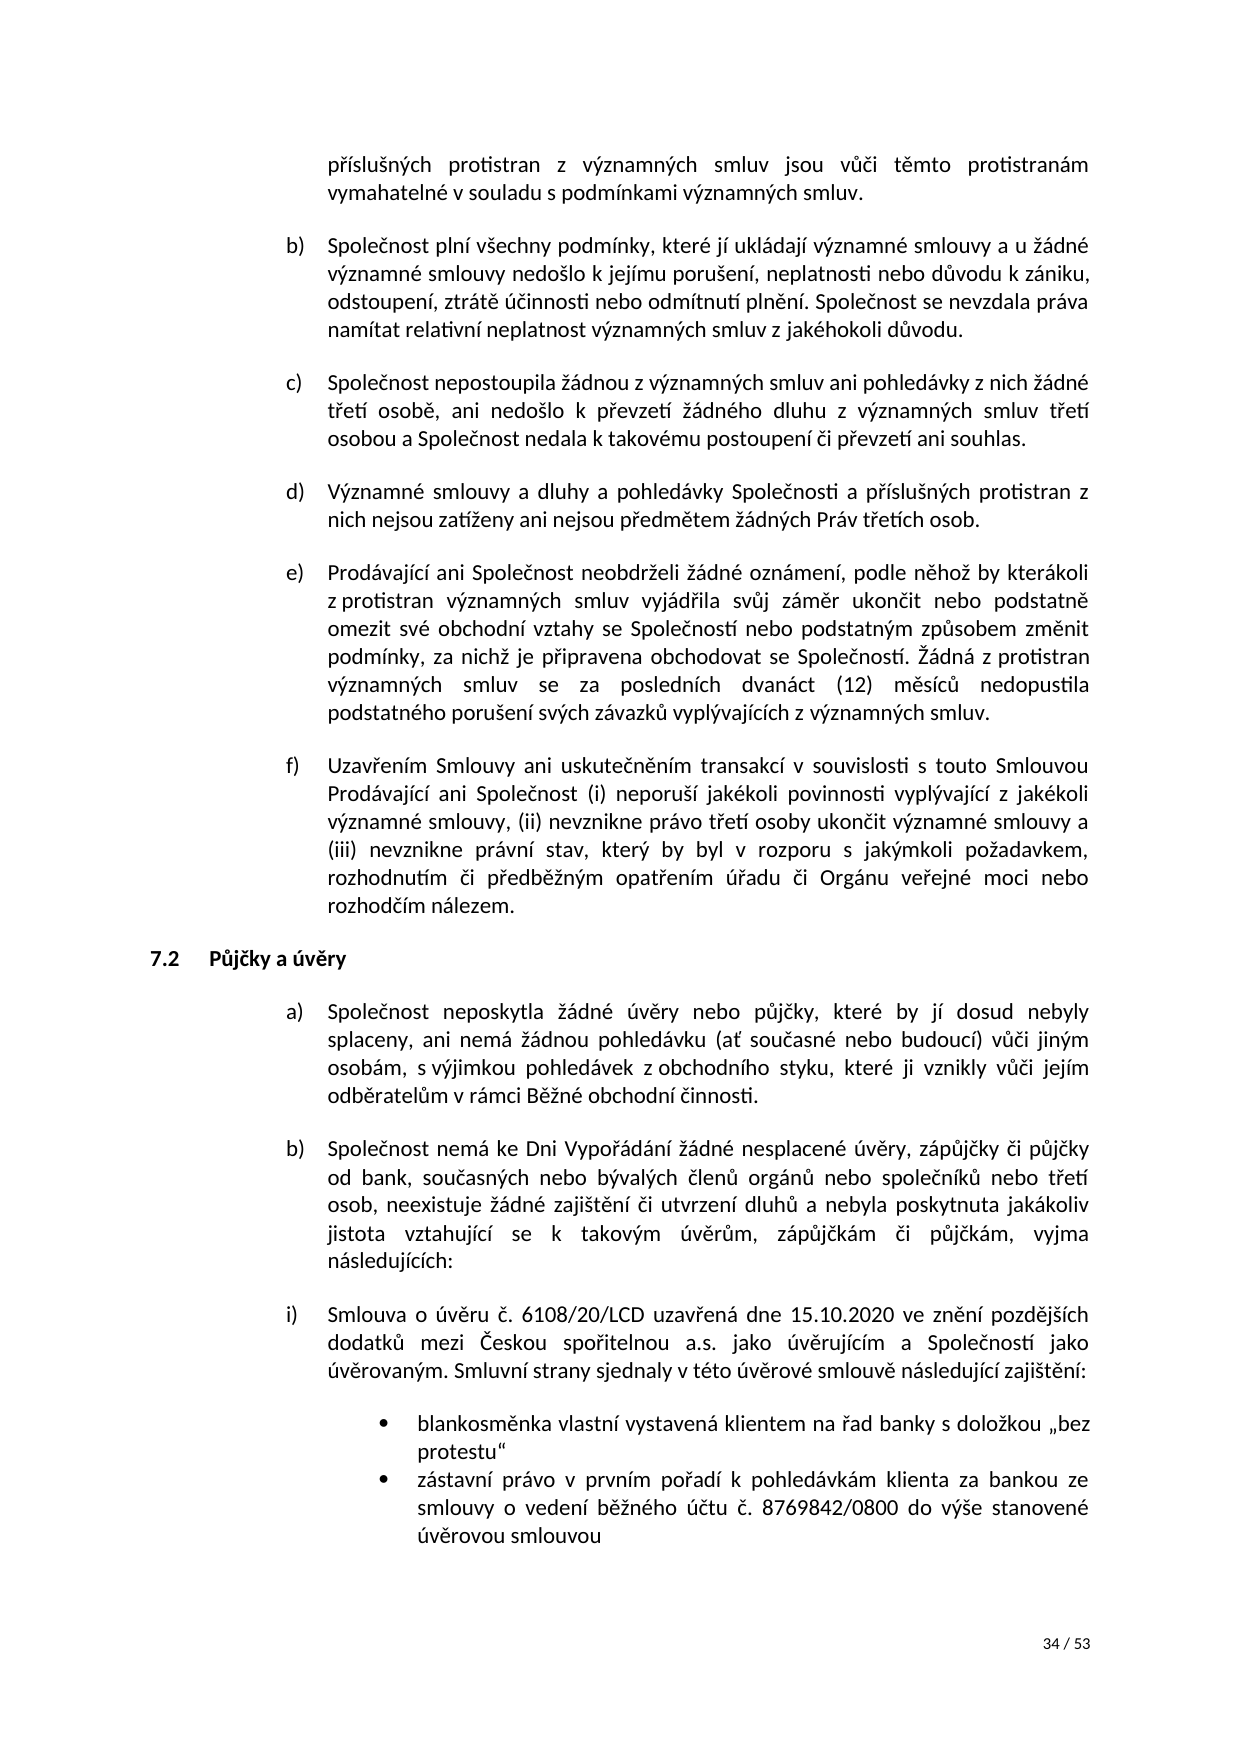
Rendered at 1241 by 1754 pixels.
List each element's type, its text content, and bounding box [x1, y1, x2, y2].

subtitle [286, 150, 1090, 206]
subtitle Společnost plní všechny podmínky, které jí ukládají významné smlouvy a u žádné významné smlouvy nedošlo k jejímu porušení, neplatnosti nebo důvodu k zániku, odstoupení, ztrátě účinnosti nebo odmítnutí plnění. Společnost se nevzdala práva namítat relativní neplatnost významných smluv z jakéhokoli důvodu. [286, 231, 1090, 343]
subtitle Společnost nepostoupila žádnou z významných smluv ani pohledávky z nich žádné třetí osobě, ani nedošlo k převzetí žádného dluhu z významných smluv třetí osobou a Společnost nedala k takovému postoupení či převzetí ani souhlas. [286, 368, 1090, 452]
subtitle Společnost neposkytla žádné úvěry nebo půjčky, které by jí dosud nebyly splaceny, ani nemá žádnou pohledávku (ať současné nebo budoucí) vůči jiným osobám, s výjimkou pohledávek z obchodního styku, které ji vznikly vůči jejím odběratelům v rámci Běžné obchodní činnosti. [286, 997, 1090, 1109]
subtitle Půjčky a úvěry [150, 944, 1090, 972]
subtitle Významné smlouvy a dluhy a pohledávky Společnosti a příslušných protistran z nich nejsou zatíženy ani nejsou předmětem žádných Práv třetích osob. [286, 477, 1090, 533]
subtitle Společnost nemá ke Dni Vypořádání žádné nesplacené úvěry, zápůjčky či půjčky od bank, současných nebo bývalých členů orgánů nebo společníků nebo třetí osob, neexistuje žádné zajištění či utvrzení dluhů a nebyla poskytnuta jakákoliv jistota vztahující se k takovým úvěrům, zápůjčkám či půjčkám, vyjma následujících: [286, 1134, 1090, 1275]
subtitle Prodávající ani Společnost neobdrželi žádné oznámení, podle něhož by kterákoli z protistran významných smluv vyjádřila svůj záměr ukončit nebo podstatně omezit své obchodní vztahy se Společností nebo podstatným způsobem změnit podmínky, za nichž je připravena obchodovat se Společností. Žádná z protistran významných smluv se za posledních dvanáct (12) měsíců nedopustila podstatného porušení svých závazků vyplývajících z významných smluv. [286, 558, 1090, 726]
subtitle Uzavřením Smlouvy ani uskutečněním transakcí v souvislosti s touto Smlouvou Prodávající ani Společnost (i) neporuší jakékoli povinnosti vyplývající z jakékoli významné smlouvy, (ii) nevznikne právo třetí osoby ukončit významné smlouvy a (iii) nevznikne právní stav, který by byl v rozporu s jakýmkoli požadavkem, rozhodnutím či předběžným opatřením úřadu či Orgánu veřejné moci nebo rozhodčím nálezem. [286, 751, 1090, 919]
subtitle Smlouva o úvěru č. 6108/20/LCD uzavřená dne 15.10.2020 ve znění pozdějších dodatků mezi Českou spořitelnou a.s. jako úvěrujícím a Společností jako úvěrovaným. Smluvní strany sjednaly v této úvěrové smlouvě následující zajištění: [286, 1300, 1090, 1384]
list blankosměnka vlastní vystavená klientem na řad banky s doložkou „bez protestu“ [379, 1409, 1090, 1465]
list zástavní právo v prvním pořadí k pohledávkám klienta za bankou ze smlouvy o vedení běžného účtu č. 8769842/0800 do výše stanovené úvěrovou smlouvou [379, 1465, 1090, 1549]
